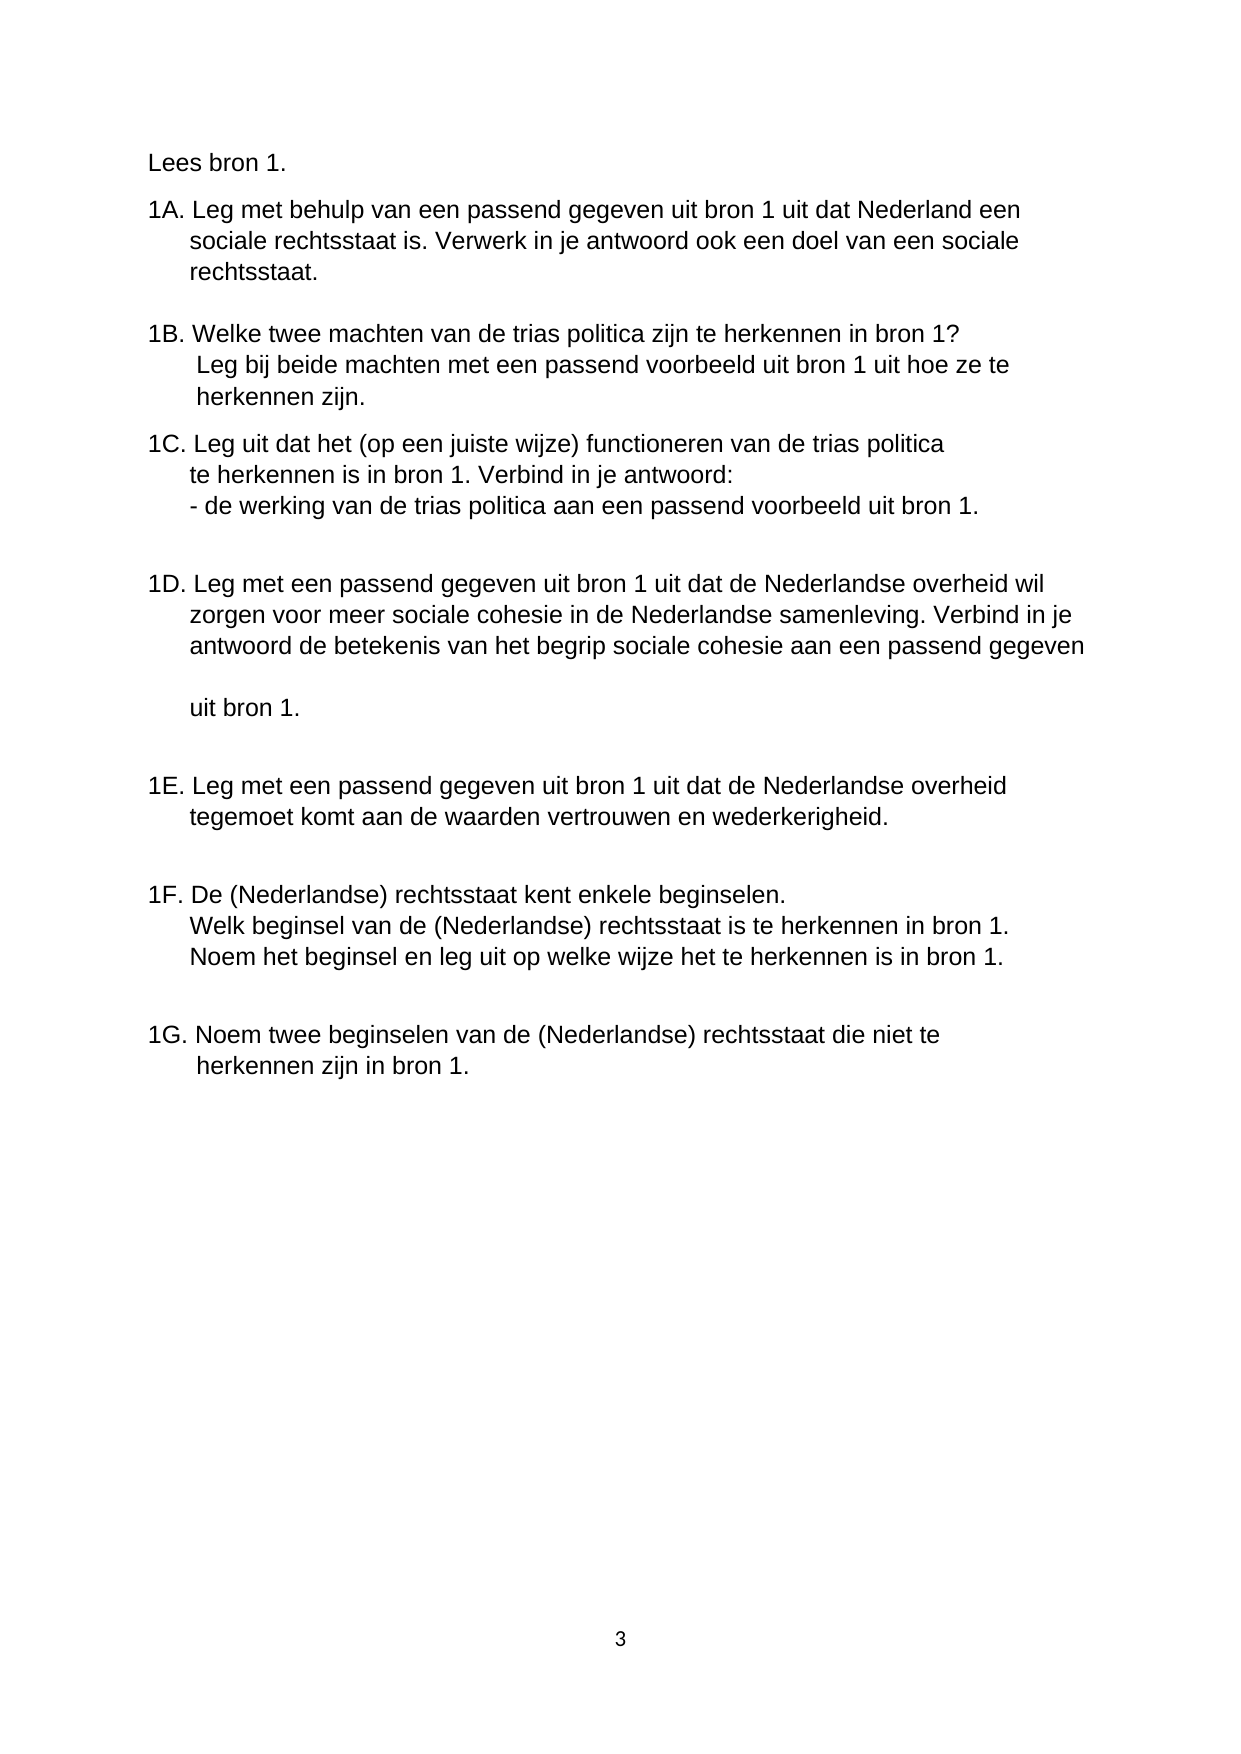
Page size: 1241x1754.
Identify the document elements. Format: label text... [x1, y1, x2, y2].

text 1A. Leg met behulp van een passend gegeven uit bron 1 uit dat Nederland een sociale rechtsstaat is. Verwerk in je antwoord ook een doel van een sociale rechtsstaat. 1B. Welke twee machten van de trias politica zijn te herkennen in bron 1? Leg bij beide machten met een passend voorbeeld uit bron 1 uit hoe ze te herkennen zijn. [148, 195, 1093, 410]
text Lees bron 1. [148, 148, 1093, 176]
text 1E. Leg met een passend gegeven uit bron 1 uit dat de Nederlandse overheid tegemoet komt aan de waarden vertrouwen en wederkerigheid. [148, 771, 1093, 861]
text 1C. Leg uit dat het (op een juiste wijze) functioneren van de trias politica te herkennen is in bron 1. Verbind in je antwoord: - de werking van de trias politica aan een passend voorbeeld uit bron 1. [148, 429, 1093, 550]
text 1G. Noem twee beginselen van de (Nederlandse) rechtsstaat die niet te herkennen zijn in bron 1. [148, 1020, 1093, 1110]
text 1F. De (Nederlandse) rechtsstaat kent enkele beginselen. Welk beginsel van de (Nederlandse) rechtsstaat is te herkennen in bron 1. Noem het beginsel en leg uit op welke wijze het te herkennen is in bron 1. [148, 880, 1093, 1001]
text 1D. Leg met een passend gegeven uit bron 1 uit dat de Nederlandse overheid wil zorgen voor meer sociale cohesie in de Nederlandse samenleving. Verbind in je antwoord de betekenis van het begrip sociale cohesie aan een passend gegeven uit bron 1. [148, 569, 1093, 752]
